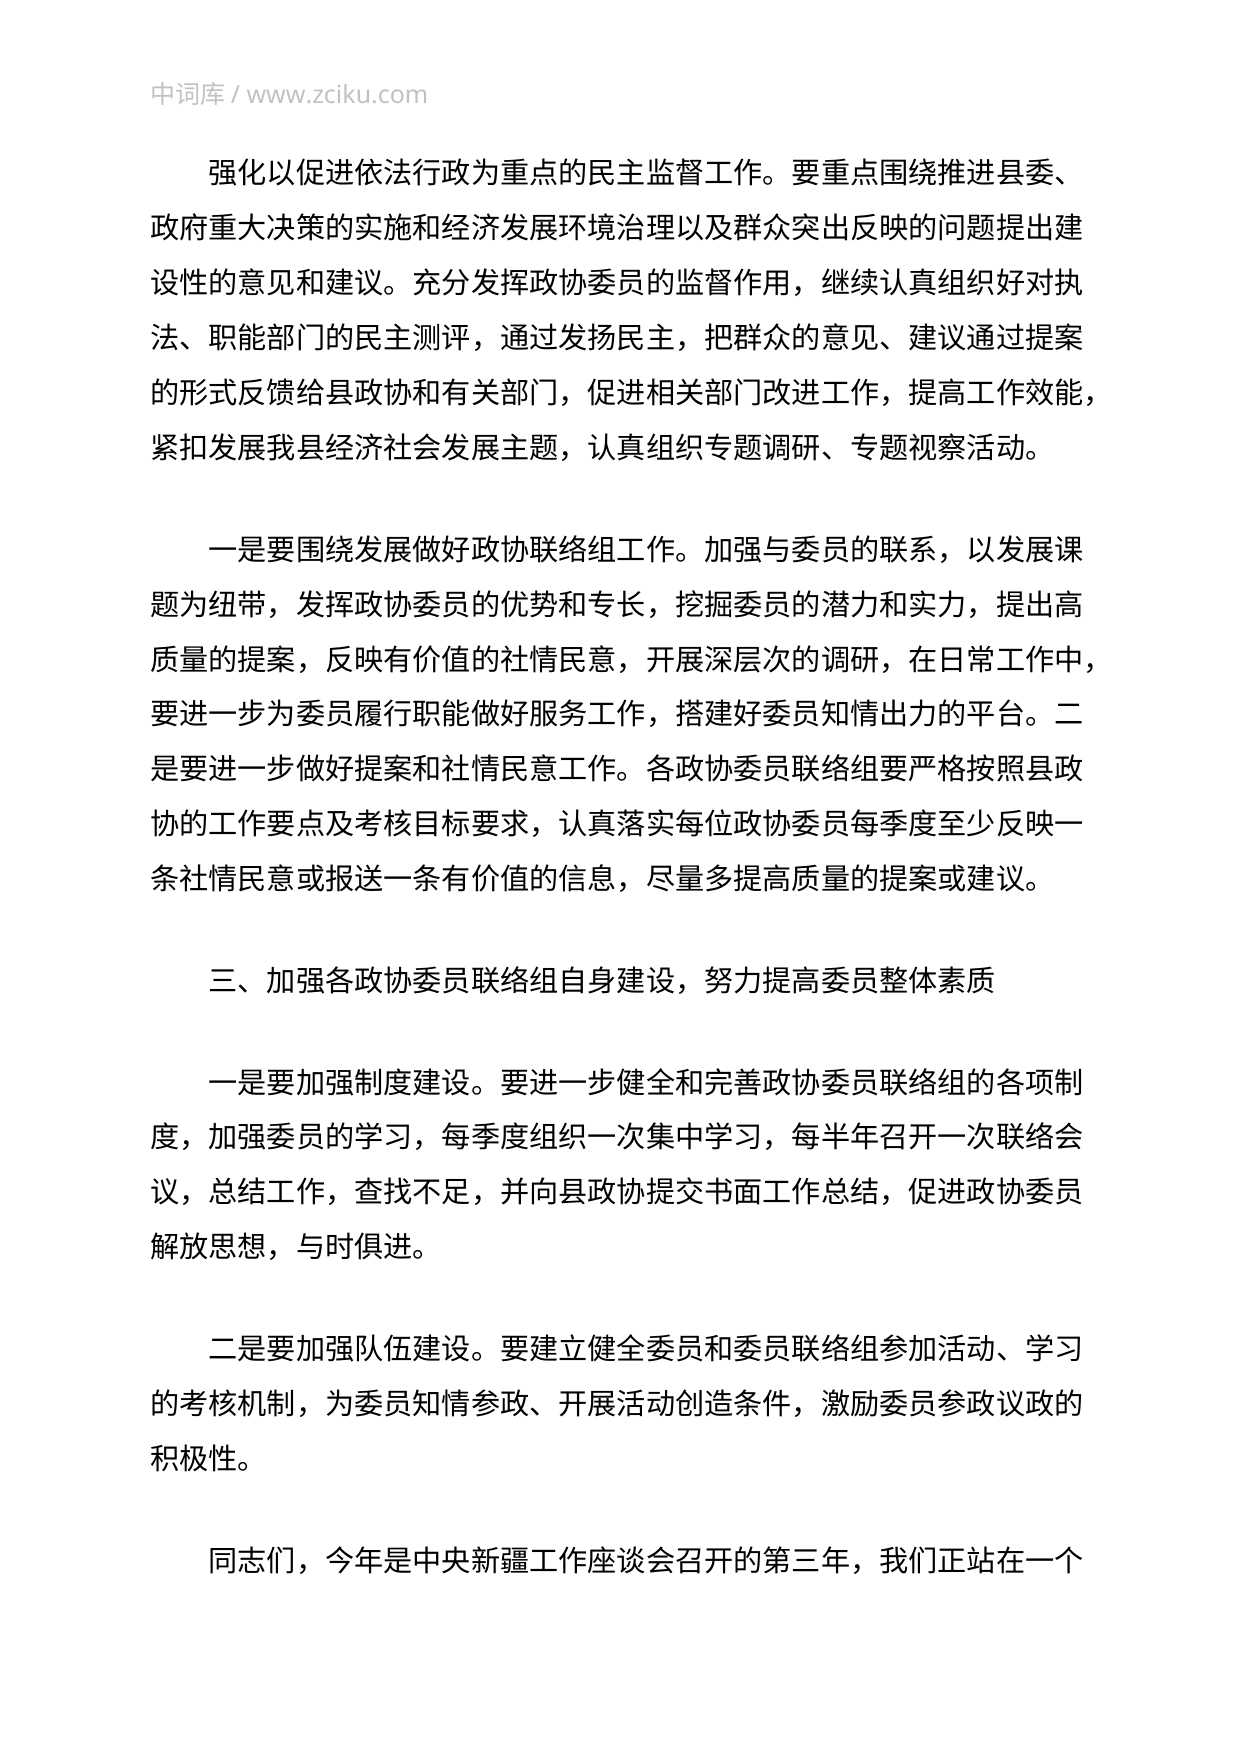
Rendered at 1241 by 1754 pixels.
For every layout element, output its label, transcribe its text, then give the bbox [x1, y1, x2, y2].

text 三、加强各政协委员联络组自身建设，努力提高委员整体素质 [150, 957, 1090, 1000]
text 一是要加强制度建设。要进一步健全和完善政协委员联络组的各项制度，加强委员的学习，每季度组织一次集中学习，每半年召开一次联络会议，总结工作，查找不足，并向县政协提交书面工作总结，促进政协委员解放思想，与时俱进。 [150, 1059, 1090, 1266]
text 二是要加强队伍建设。要建立健全委员和委员联络组参加活动、学习的考核机制，为委员知情参政、开展活动创造条件，激励委员参政议政的积极性。 [150, 1326, 1090, 1478]
text 一是要围绕发展做好政协联络组工作。加强与委员的联系，以发展课题为纽带，发挥政协委员的优势和专长，挖掘委员的潜力和实力，提出高质量的提案，反映有价值的社情民意，开展深层次的调研，在日常工作中，要进一步为委员履行职能做好服务工作，搭建好委员知情出力的平台。二是要进一步做好提案和社情民意工作。各政协委员联络组要严格按照县政协的工作要点及考核目标要求，认真落实每位政协委员每季度至少反映一条社情民意或报送一条有价值的信息，尽量多提高质量的提案或建议。 [150, 526, 1090, 898]
text 强化以促进依法行政为重点的民主监督工作。要重点围绕推进县委、政府重大决策的实施和经济发展环境治理以及群众突出反映的问题提出建设性的意见和建议。充分发挥政协委员的监督作用，继续认真组织好对执法、职能部门的民主测评，通过发扬民主，把群众的意见、建议通过提案的形式反馈给县政协和有关部门，促进相关部门改进工作，提高工作效能，紧扣发展我县经济社会发展主题，认真组织专题调研、专题视察活动。 [150, 150, 1090, 467]
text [150, 1537, 1090, 1579]
